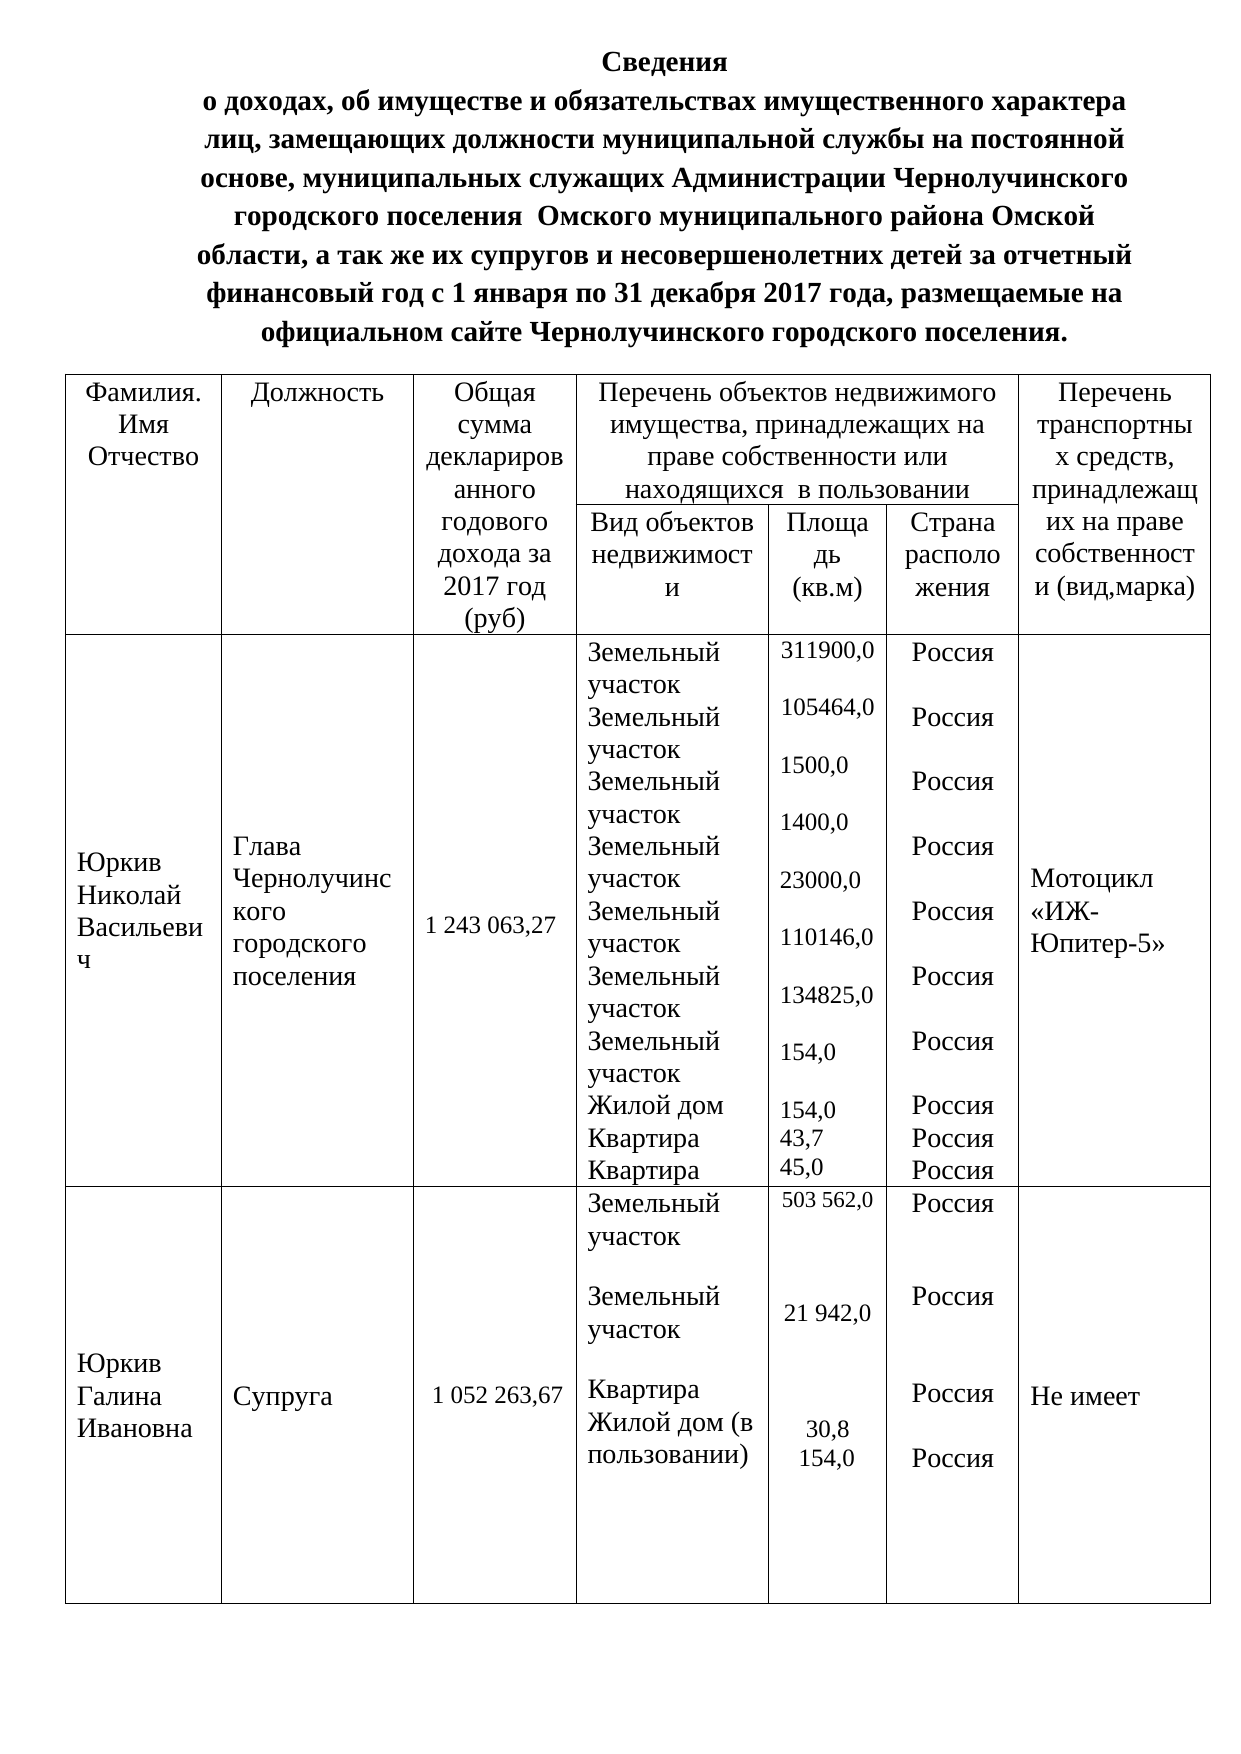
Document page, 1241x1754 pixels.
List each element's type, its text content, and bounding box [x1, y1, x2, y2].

table_header Должность [222, 375, 413, 634]
table_cell Россия Россия Россия Россия Россия Россия Россия Россия Россия Россия [887, 635, 1018, 1186]
table_cell 503 562,0 21 942,0 30,8 154,0 [769, 1187, 886, 1603]
table_cell Юркив Галина Ивановна [66, 1187, 221, 1603]
table_cell Россия Россия Россия Россия [887, 1187, 1018, 1603]
table_cell Земельный участок Земельный участок Квартира Жилой дом (в пользовании) [577, 1187, 768, 1603]
table_cell Страна расположения [887, 505, 1018, 634]
table_cell 311900,0 105464,0 1500,0 1400,0 23000,0 110146,0 134825,0 154,0 154,0 43,7 45,0 [769, 635, 886, 1186]
table_cell Не имеет [1019, 1187, 1210, 1603]
table_cell Мотоцикл «ИЖ-Юпитер-5» [1019, 635, 1210, 1186]
table_cell 1 243 063,27 [414, 635, 576, 1186]
table_header Перечень транспортных средств, принадлежащих на праве собственности (вид,марка) [1019, 375, 1210, 634]
text Сведения о доходах, об имуществе и обязательствах имущественного характера лиц, замещающих должности муниципальной службы на постоянной основе, муниципальных служащих Администрации Чернолучинского городского поселения Омского муниципального района Омской области, а так же их супругов и несовершенолетних детей за отчетный финансовый год с 1 января по 31 декабря 2017 года, размещаемые на официальном сайте Чернолучинского городского поселения. [177, 44, 1152, 348]
table_cell Вид объектов недвижимости [577, 505, 768, 634]
table_header Общая сумма декларированного годового дохода за 2017 год (руб) [414, 375, 576, 634]
table_cell Глава Чернолучинского городского поселения [222, 635, 413, 1186]
table_cell Супруга [222, 1187, 413, 1603]
table_cell Земельный участок Земельный участок Земельный участок Земельный участок Земельный участок Земельный участок Земельный участок Жилой дом Квартира Квартира [577, 635, 768, 1186]
table_header Фамилия. Имя Отчество [66, 375, 221, 634]
table_cell Площадь (кв.м) [769, 505, 886, 634]
table_cell Юркив Николай Васильевич [66, 635, 221, 1186]
table_cell 1 052 263,67 [414, 1187, 576, 1603]
table_header Перечень объектов недвижимого имущества, принадлежащих на праве собственности или находящихся в пользовании [577, 375, 1018, 504]
